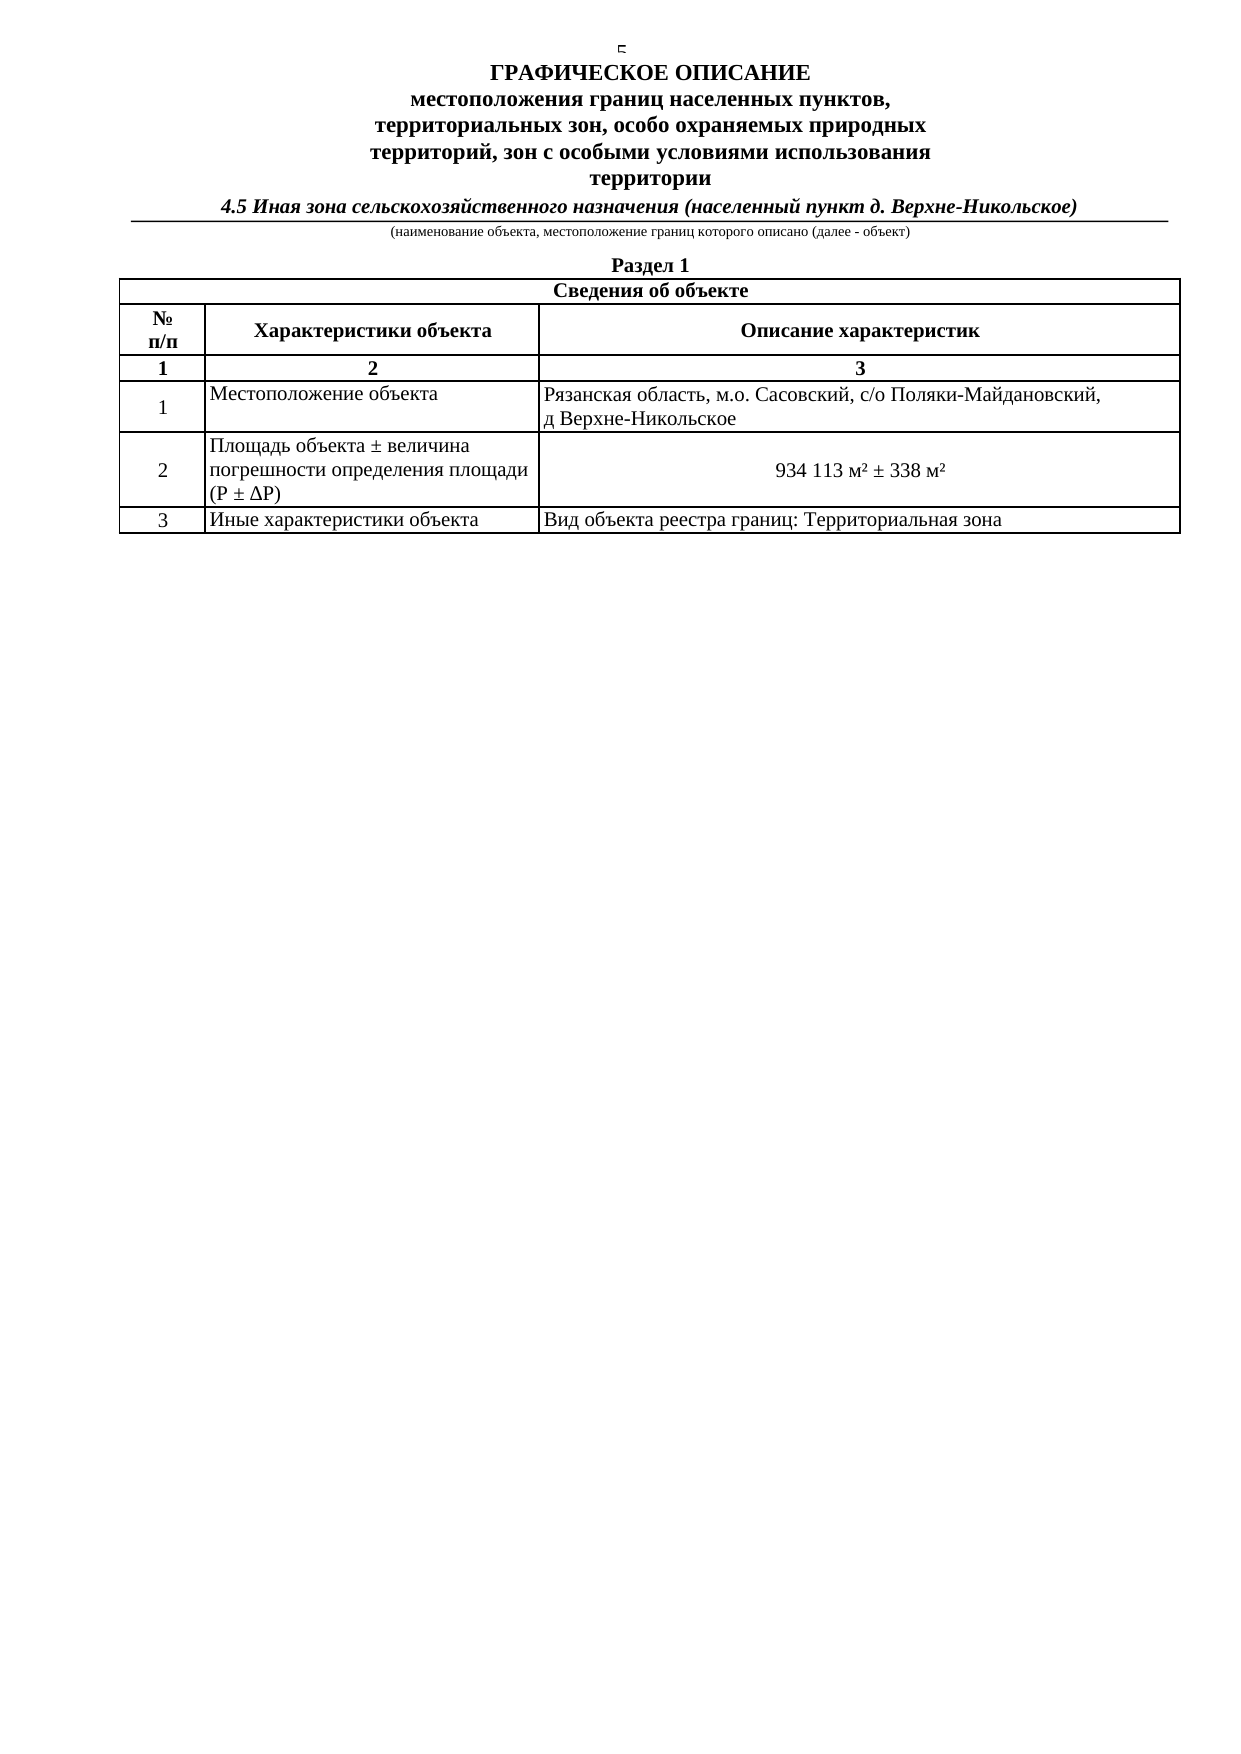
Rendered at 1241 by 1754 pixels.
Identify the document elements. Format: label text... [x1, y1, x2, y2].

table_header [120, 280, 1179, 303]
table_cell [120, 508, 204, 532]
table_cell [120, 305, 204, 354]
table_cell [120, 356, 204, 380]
text (наименование объекта, местоположение границ которого описано (далее - объект) [314, 218, 987, 239]
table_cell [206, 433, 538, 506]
text Раздел 1 [314, 253, 987, 277]
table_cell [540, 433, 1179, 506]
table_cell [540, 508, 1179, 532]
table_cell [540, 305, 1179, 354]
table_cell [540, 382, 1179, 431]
text местоположения границ населенных пунктов, территориальных зон, особо охраняемых природных территорий, зон с особыми условиями использования территории [314, 85, 987, 190]
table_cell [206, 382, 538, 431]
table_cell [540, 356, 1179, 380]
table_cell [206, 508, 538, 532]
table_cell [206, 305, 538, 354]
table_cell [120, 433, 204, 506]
text ГРАФИЧЕСКОЕ ОПИСАНИЕ [314, 59, 987, 85]
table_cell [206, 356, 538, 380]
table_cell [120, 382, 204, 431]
list Иная зона сельскохозяйственного назначения (населенный пункт д. Верхне-Никольское) [221, 194, 1194, 218]
